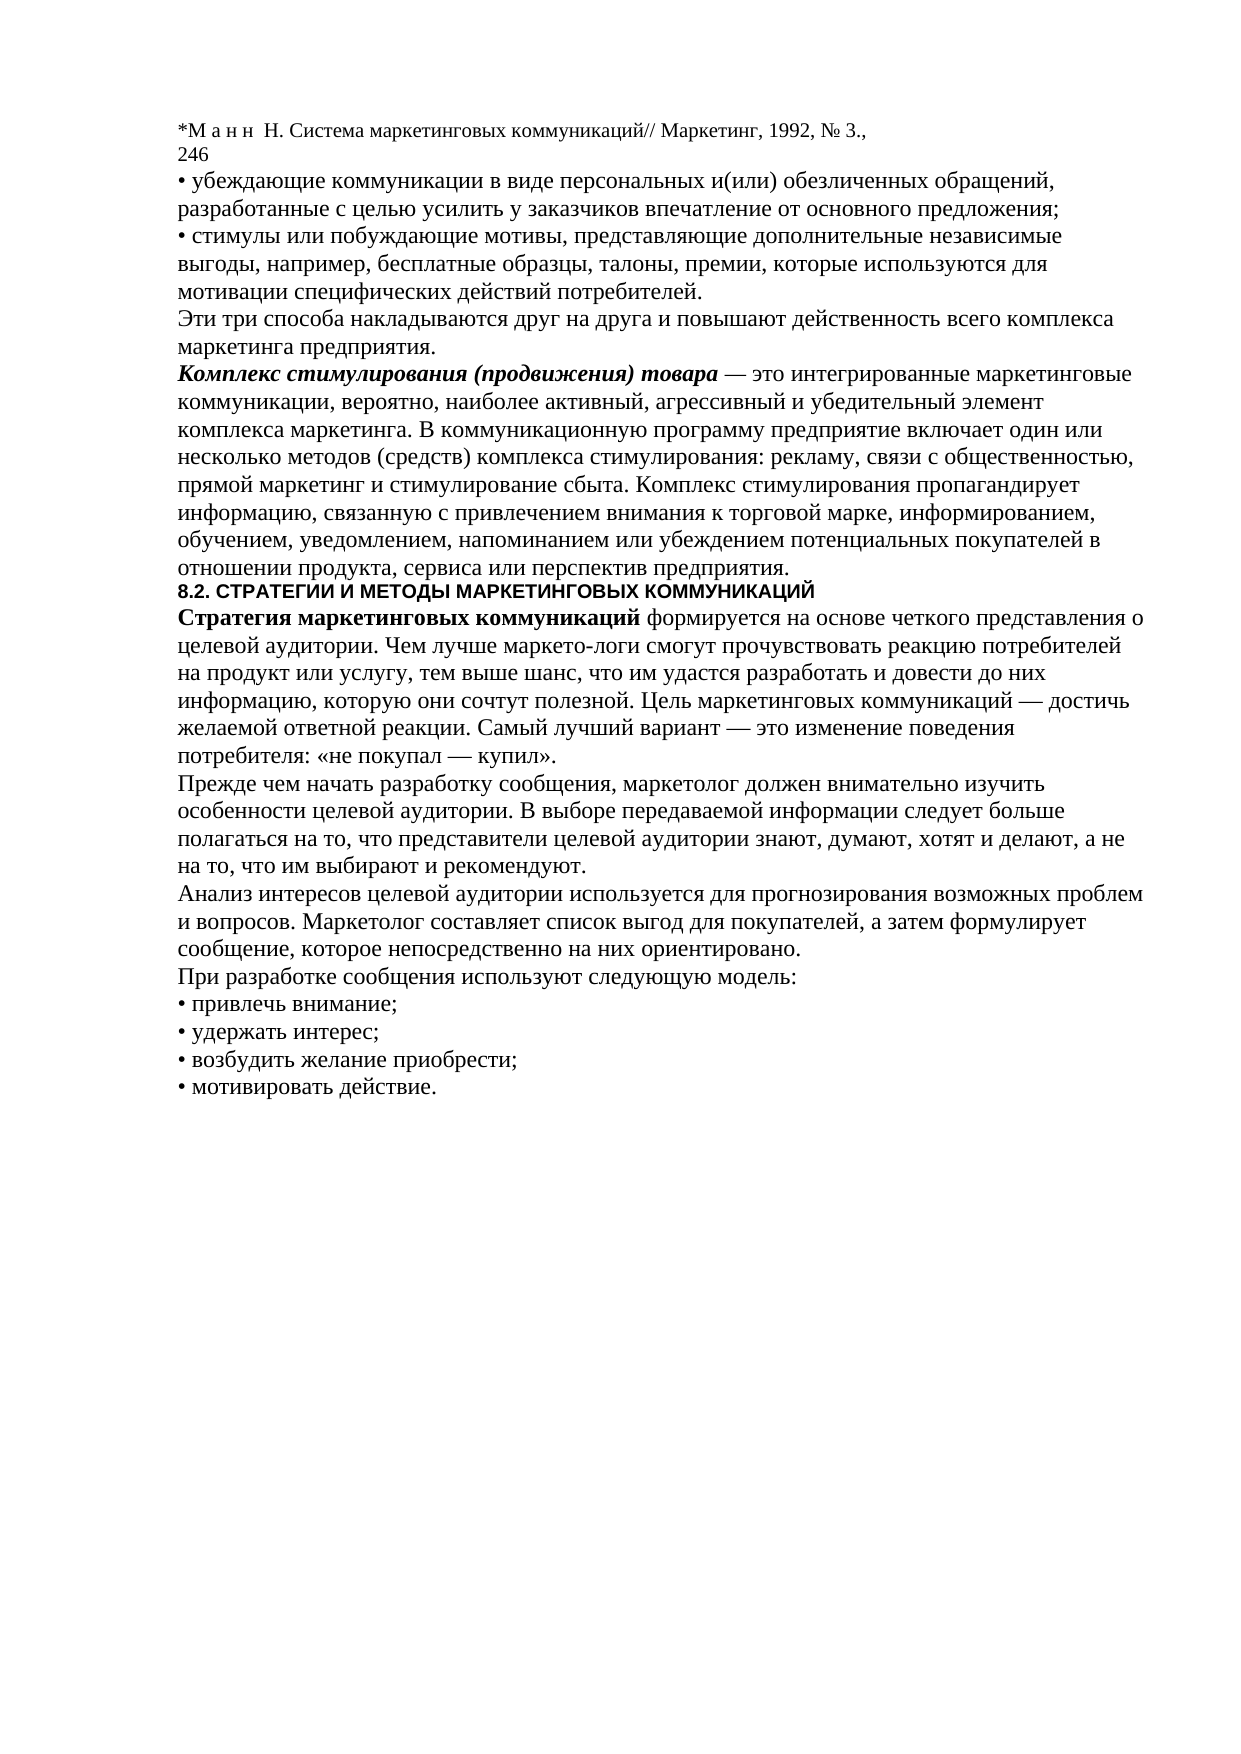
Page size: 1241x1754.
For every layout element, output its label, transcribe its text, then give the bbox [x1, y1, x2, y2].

text Эти три способа накладываются друг на друга и повышают действенность всего комплекса маркетинга предприятия. [177, 304, 1152, 359]
text Стратегия маркетинговых коммуникаций формируется на основе четкого представления о целевой аудитории. Чем лучше маркето-логи смогут прочувствовать реакцию потребителей на продукт или услугу, тем выше шанс, что им удастся разработать и довести до них информацию, которую они сочтут полезной. Цель маркетинговых коммуникаций — достичь желаемой ответной реакции. Самый лучший вариант — это изменение поведения потребителя: «не покупал — купил». [177, 603, 1152, 769]
text *М а н н Н. Система маркетинговых коммуникаций// Маркетинг, 1992, № 3., [177, 118, 1152, 142]
text Анализ интересов целевой аудитории используется для прогнозирования возможных проблем и вопросов. Маркетолог составляет список выгод для покупателей, а затем формулирует сообщение, которое непосредственно на них ориентировано. [177, 879, 1152, 962]
text • удержать интерес; [177, 1017, 1152, 1045]
text При разработке сообщения используют следующую модель: [177, 962, 1152, 989]
text • убеждающие коммуникации в виде персональных и(или) обезличенных обращений, разработанные с целью усилить у заказчиков впечатление от основного предложения; [177, 166, 1152, 221]
text Прежде чем начать разработку сообщения, маркетолог должен внимательно изучить особенности целевой аудитории. В выборе передаваемой информации следует больше полагаться на то, что представители целевой аудитории знают, думают, хотят и делают, а не на то, что им выбирают и рекомендуют. [177, 769, 1152, 879]
text Комплекс стимулирования (продвижения) товара — это интегрированные маркетинговые коммуникации, вероятно, наиболее активный, агрессивный и убедительный элемент комплекса маркетинга. В коммуникационную программу предприятие включает один или несколько методов (средств) комплекса стимулирования: рекламу, связи с общественностью, прямой маркетинг и стимулирование сбыта. Комплекс стимулирования пропагандирует информацию, связанную с привлечением внимания к торговой марке, информированием, обучением, уведомлением, напоминанием или убеждением потенциальных покупателей в отношении продукта, сервиса или перспектив предприятия. [177, 359, 1152, 580]
text • стимулы или побуждающие мотивы, представляющие дополнительные независимые выгоды, например, бесплатные образцы, талоны, премии, которые используются для мотивации специфических действий потребителей. [177, 221, 1152, 304]
text • мотивировать действие. [177, 1072, 1152, 1100]
text 246 [177, 142, 1152, 166]
text 8.2. СТРАТЕГИИ И МЕТОДЫ МАРКЕТИНГОВЫХ КОММУНИКАЦИЙ [177, 580, 1152, 603]
text • возбудить желание приобрести; [177, 1045, 1152, 1072]
text • привлечь внимание; [177, 989, 1152, 1017]
